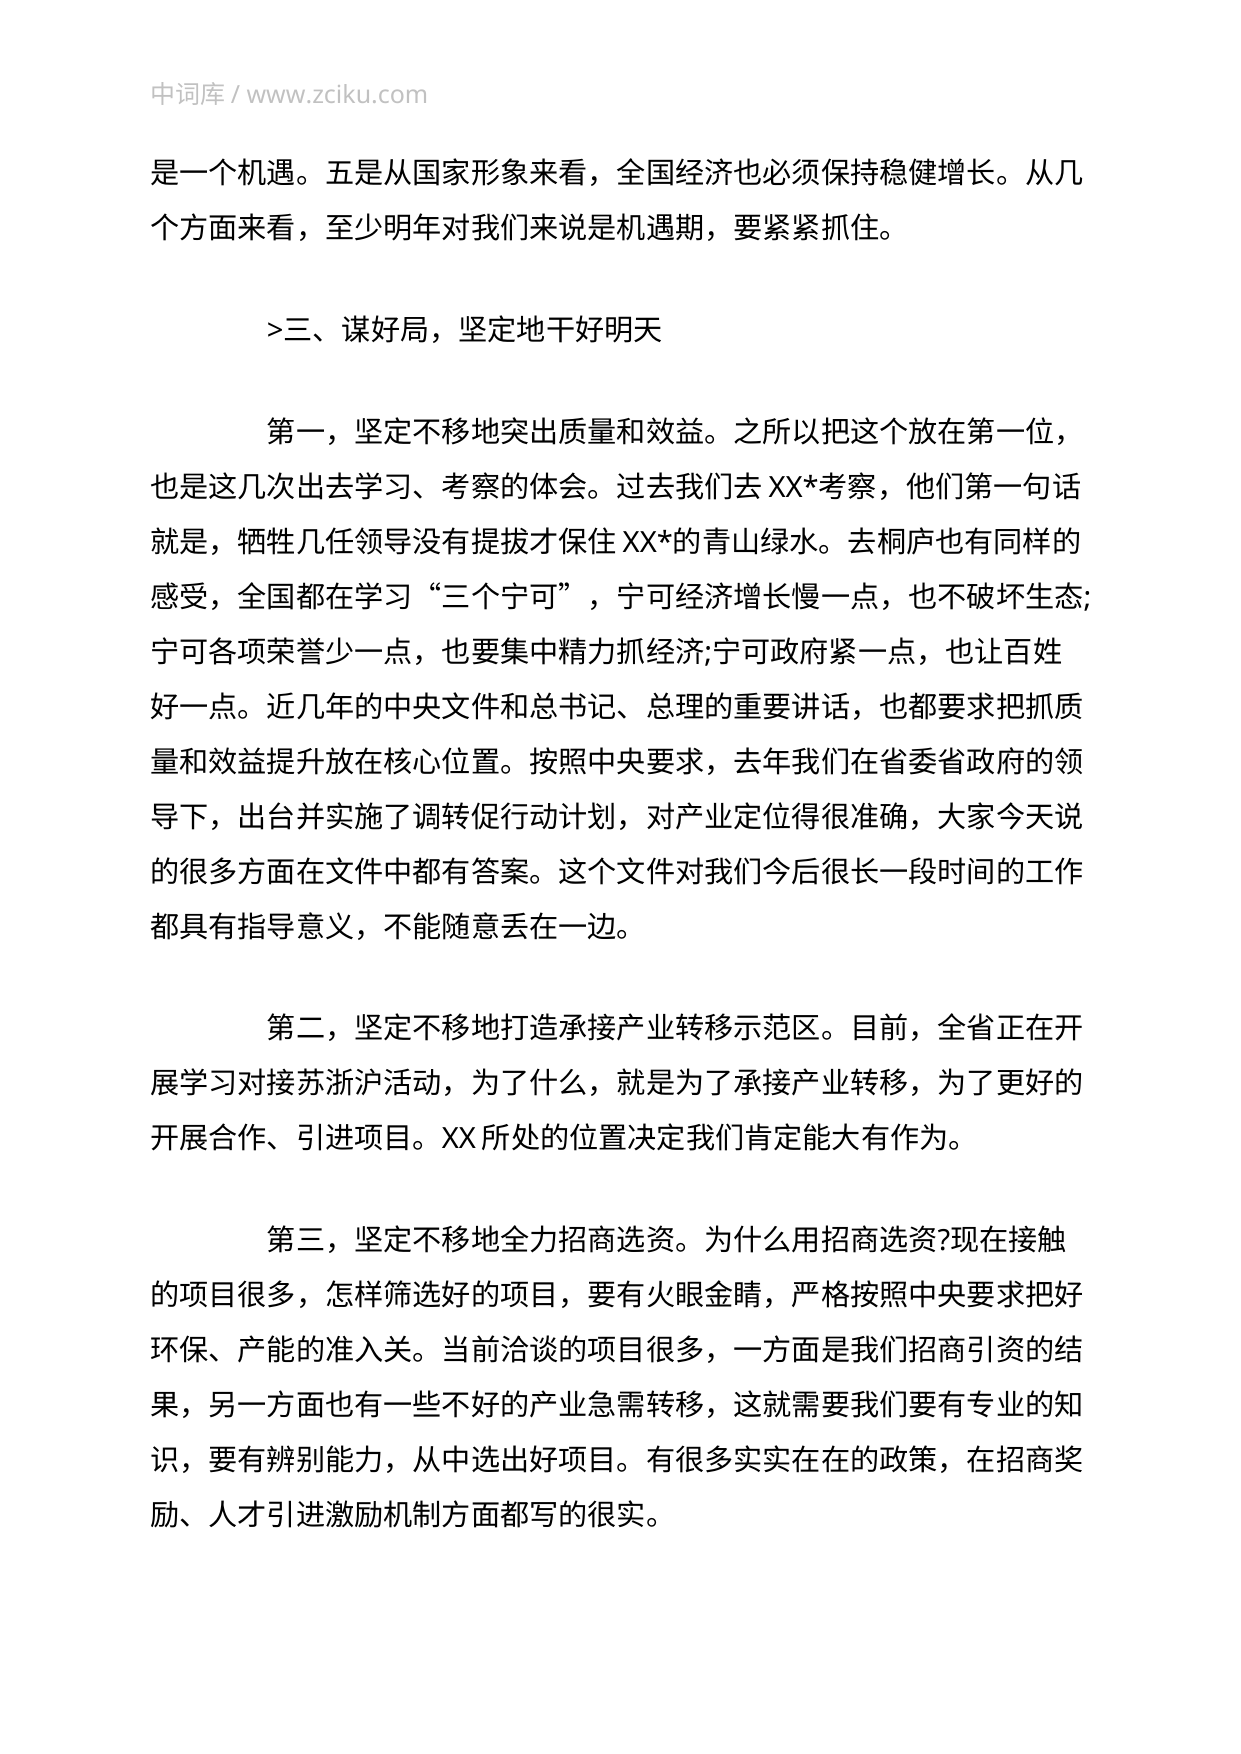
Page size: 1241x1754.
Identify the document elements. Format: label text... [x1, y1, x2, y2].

text >三、谋好局，坚定地干好明天 [150, 307, 1090, 349]
text 第三，坚定不移地全力招商选资。为什么用招商选资?现在接触的项目很多，怎样筛选好的项目，要有火眼金睛，严格按照中央要求把好环保、产能的准入关。当前洽谈的项目很多，一方面是我们招商引资的结果，另一方面也有一些不好的产业急需转移，这就需要我们要有专业的知识，要有辨别能力，从中选出好项目。有很多实实在在的政策，在招商奖励、人才引进激励机制方面都写的很实。 [150, 1217, 1090, 1533]
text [150, 150, 1090, 247]
text 第二，坚定不移地打造承接产业转移示范区。目前，全省正在开展学习对接苏浙沪活动，为了什么，就是为了承接产业转移，为了更好的开展合作、引进项目。XX所处的位置决定我们肯定能大有作为。 [150, 1005, 1090, 1157]
text 第一，坚定不移地突出质量和效益。之所以把这个放在第一位，也是这几次出去学习、考察的体会。过去我们去XX*考察，他们第一句话就是，牺牲几任领导没有提拔才保住XX*的青山绿水。去桐庐也有同样的感受，全国都在学习“三个宁可”，宁可经济增长慢一点，也不破坏生态;宁可各项荣誉少一点，也要集中精力抓经济;宁可政府紧一点，也让百姓好一点。近几年的中央文件和总书记、总理的重要讲话，也都要求把抓质量和效益提升放在核心位置。按照中央要求，去年我们在省委省政府的领导下，出台并实施了调转促行动计划，对产业定位得很准确，大家今天说的很多方面在文件中都有答案。这个文件对我们今后很长一段时间的工作都具有指导意义，不能随意丢在一边。 [150, 409, 1090, 945]
